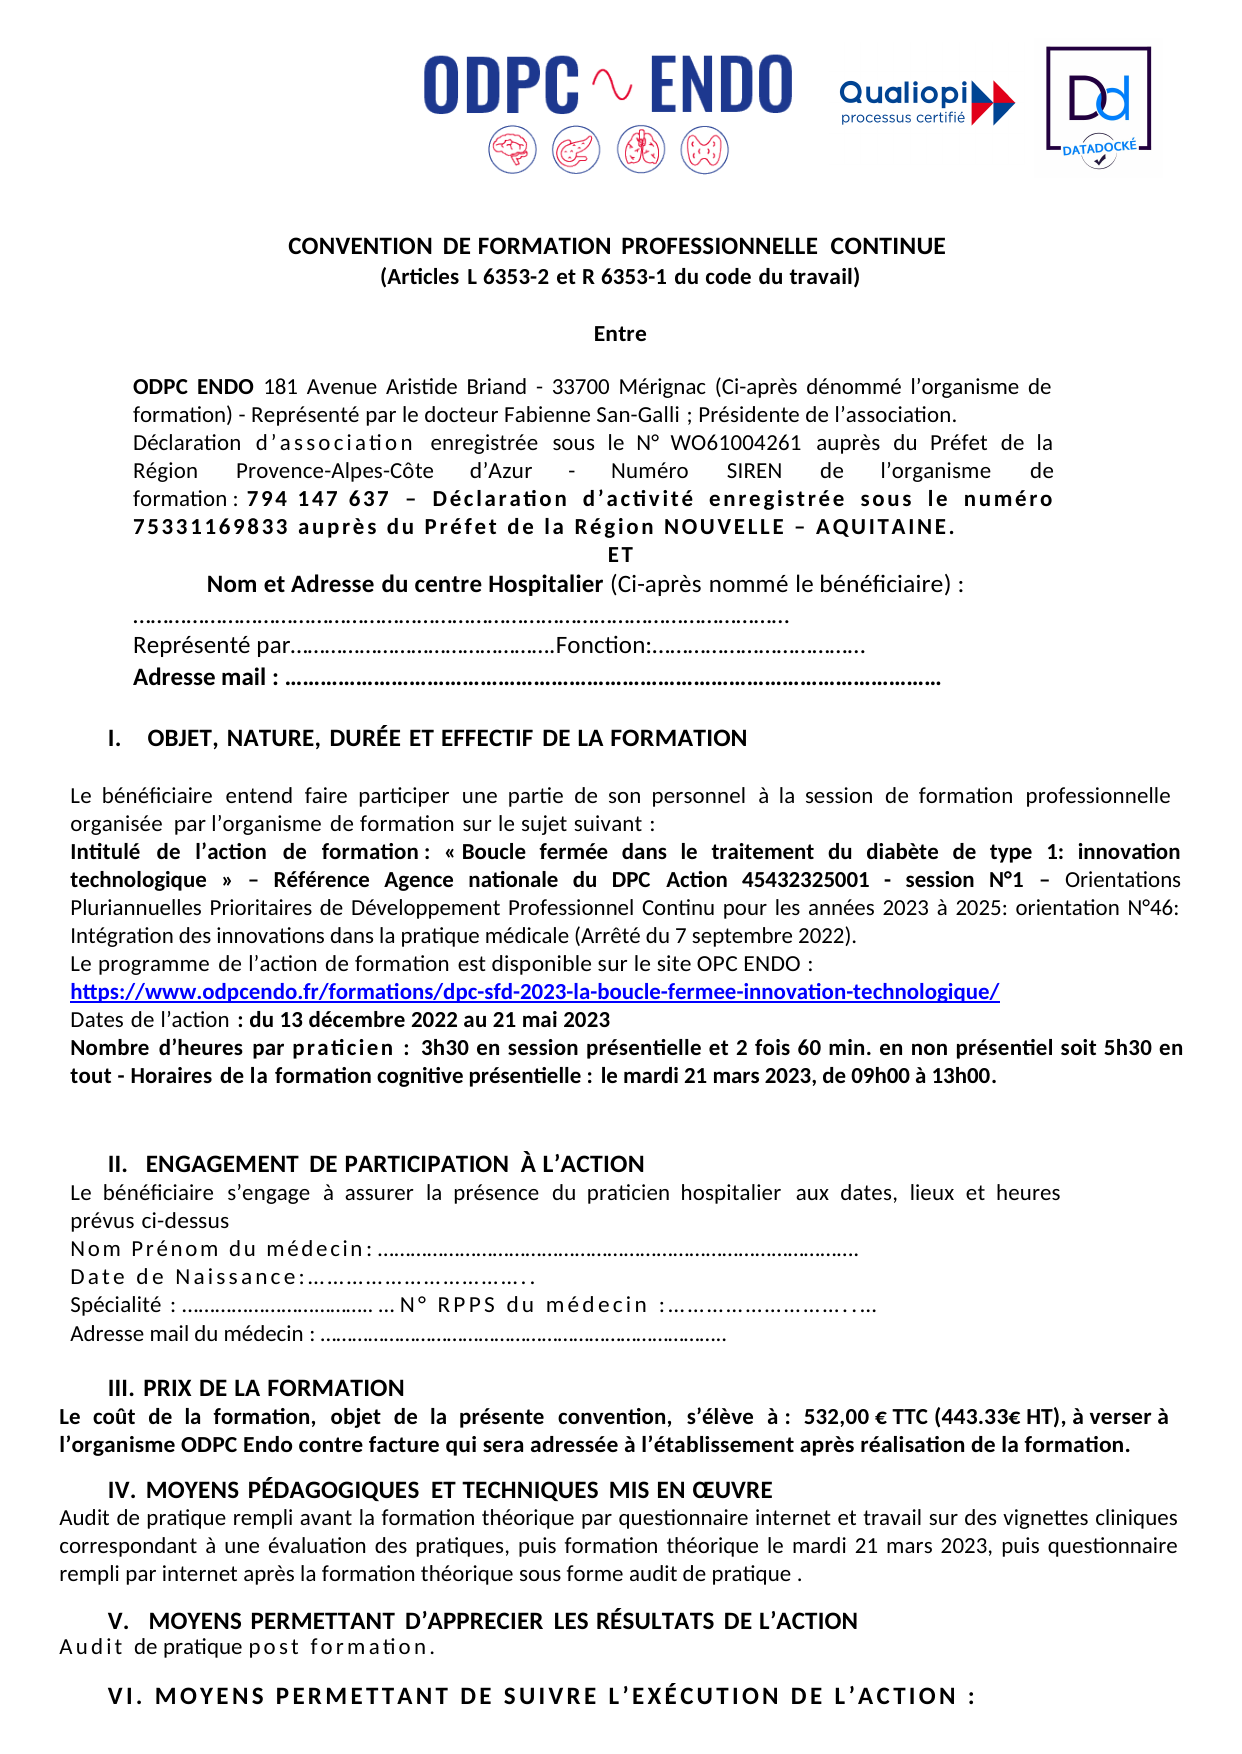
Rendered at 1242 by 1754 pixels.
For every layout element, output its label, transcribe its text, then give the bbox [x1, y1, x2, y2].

text Dates de l’action : du 13 décembre 2022 au 21 mai 2023 [70, 1005, 1181, 1033]
text Entre [59, 319, 1181, 347]
text CONVENTION DE FORMATION PROFESSIONNELLE CONTINUE (Articles L 6353-2 et R 6353-1 du code du travail) [279, 231, 960, 290]
text III. PRIX DE LA FORMATION [108, 1372, 1181, 1402]
text Nom Prénom du médecin: ……………………………………………………………………………. [70, 1234, 1181, 1262]
text Le bénéficiaire s’engage à assurer la présence du praticien hospitalier aux dates, lieux et heures prévus ci-dessus [70, 1178, 1061, 1234]
text Audit de pratique rempli avant la formation théorique par questionnaire internet et travail sur des vignettes cliniques correspondant à une évaluation des pratiques, puis formation théorique le mardi 21 mars 2023, puis questionnaire rempli par internet après la formation théorique sous forme audit de pratique . [59, 1503, 1181, 1587]
text I. OBJET, NATURE, DURÉE ET EFFECTIF DE LA FORMATION [108, 723, 1181, 753]
text Audit de pratique post formation. [59, 1637, 1181, 1658]
text IV. MOYENS PÉDAGOGIQUES ET TECHNIQUES MIS EN ŒUVRE [108, 1482, 1181, 1503]
text Spécialité : …………………………….. … N° RPPS du médecin :………………………..… [70, 1290, 1181, 1318]
text Nom et Adresse du centre Hospitalier (Ci-après nommé le bénéficiaire) : [133, 568, 1053, 599]
text Intitulé de l’action de formation : « Boucle fermée dans le traitement du diabète de type 1: innovation technologique » – Référence Agence nationale du DPC Action 45432325001 - session N°1 – Orientations Pluriannuelles Prioritaires de Développement Professionnel Continu pour les années 2023 à 2025: orientation N°46: Intégration des innovations dans la pratique médicale (Arrêté du 7 septembre 2022). [70, 837, 1181, 949]
text Adresse mail du médecin : ………………………………………………………………….. [59, 1319, 1181, 1347]
text https://www.odpcendo.fr/formations/dpc-sfd-2023-la-boucle-fermee-innovation-technologique/ [70, 977, 1181, 1005]
text Le bénéficiaire entend faire participer une partie de son personnel à la session de formation professionnelle organisée par l’organisme de formation sur le sujet suivant : [70, 781, 1172, 837]
text Adresse mail : ………………………………………………………………………………………………… [133, 661, 1181, 691]
text Nombre d’heures par praticien : 3h30 en session présentielle et 2 fois 60 min. en non présentiel soit 5h30 en tout - Horaires de la formation cognitive présentielle : le mardi 21 mars 2023, de 09h00 à 13h00. [70, 1033, 1186, 1089]
text Date de Naissance:…………………………….. [70, 1262, 1181, 1290]
text ………………………………………………………………………………………………… [133, 599, 1053, 629]
picture [828, 42, 1025, 165]
picture [1033, 38, 1164, 178]
text Déclaration d’association enregistrée sous le N° WO61004261 auprès du Préfet de la Région Provence-Alpes-Côte d’Azur - Numéro SIREN de l’organisme de formation : 794 147 637 – Déclaration d’activité enregistrée sous le numéro 75331169833 auprès du Préfet de la Région NOUVELLE – AQUITAINE. [133, 428, 1053, 540]
text Le programme de l’action de formation est disponible sur le site OPC ENDO : [70, 949, 1181, 977]
text II. ENGAGEMENT DE PARTICIPATION À L’ACTION [108, 1148, 1181, 1178]
text ODPC ENDO 181 Avenue Aristide Briand - 33700 Mérignac (Ci-après dénommé l’organisme de formation) - Représenté par le docteur Fabienne San-Galli ; Présidente de l’association. [133, 372, 1053, 428]
picture [421, 48, 808, 175]
text VI. MOYENS PERMETTANT DE SUIVRE L’EXÉCUTION DE L’ACTION : [108, 1688, 1181, 1708]
text ET [59, 540, 1181, 568]
text V. MOYENS PERMETTANT D’APPRECIER LES RÉSULTATS DE L’ACTION [108, 1612, 1181, 1633]
text Le coût de la formation, objet de la présente convention, s’élève à : 532,00 € TTC (443.33€ HT), à verser à l’organisme ODPC Endo contre facture qui sera adressée à l’établissement après réalisation de la formation. [59, 1402, 1181, 1458]
text Représenté par……………………………………….Fonction:……………………………… [133, 629, 1053, 660]
